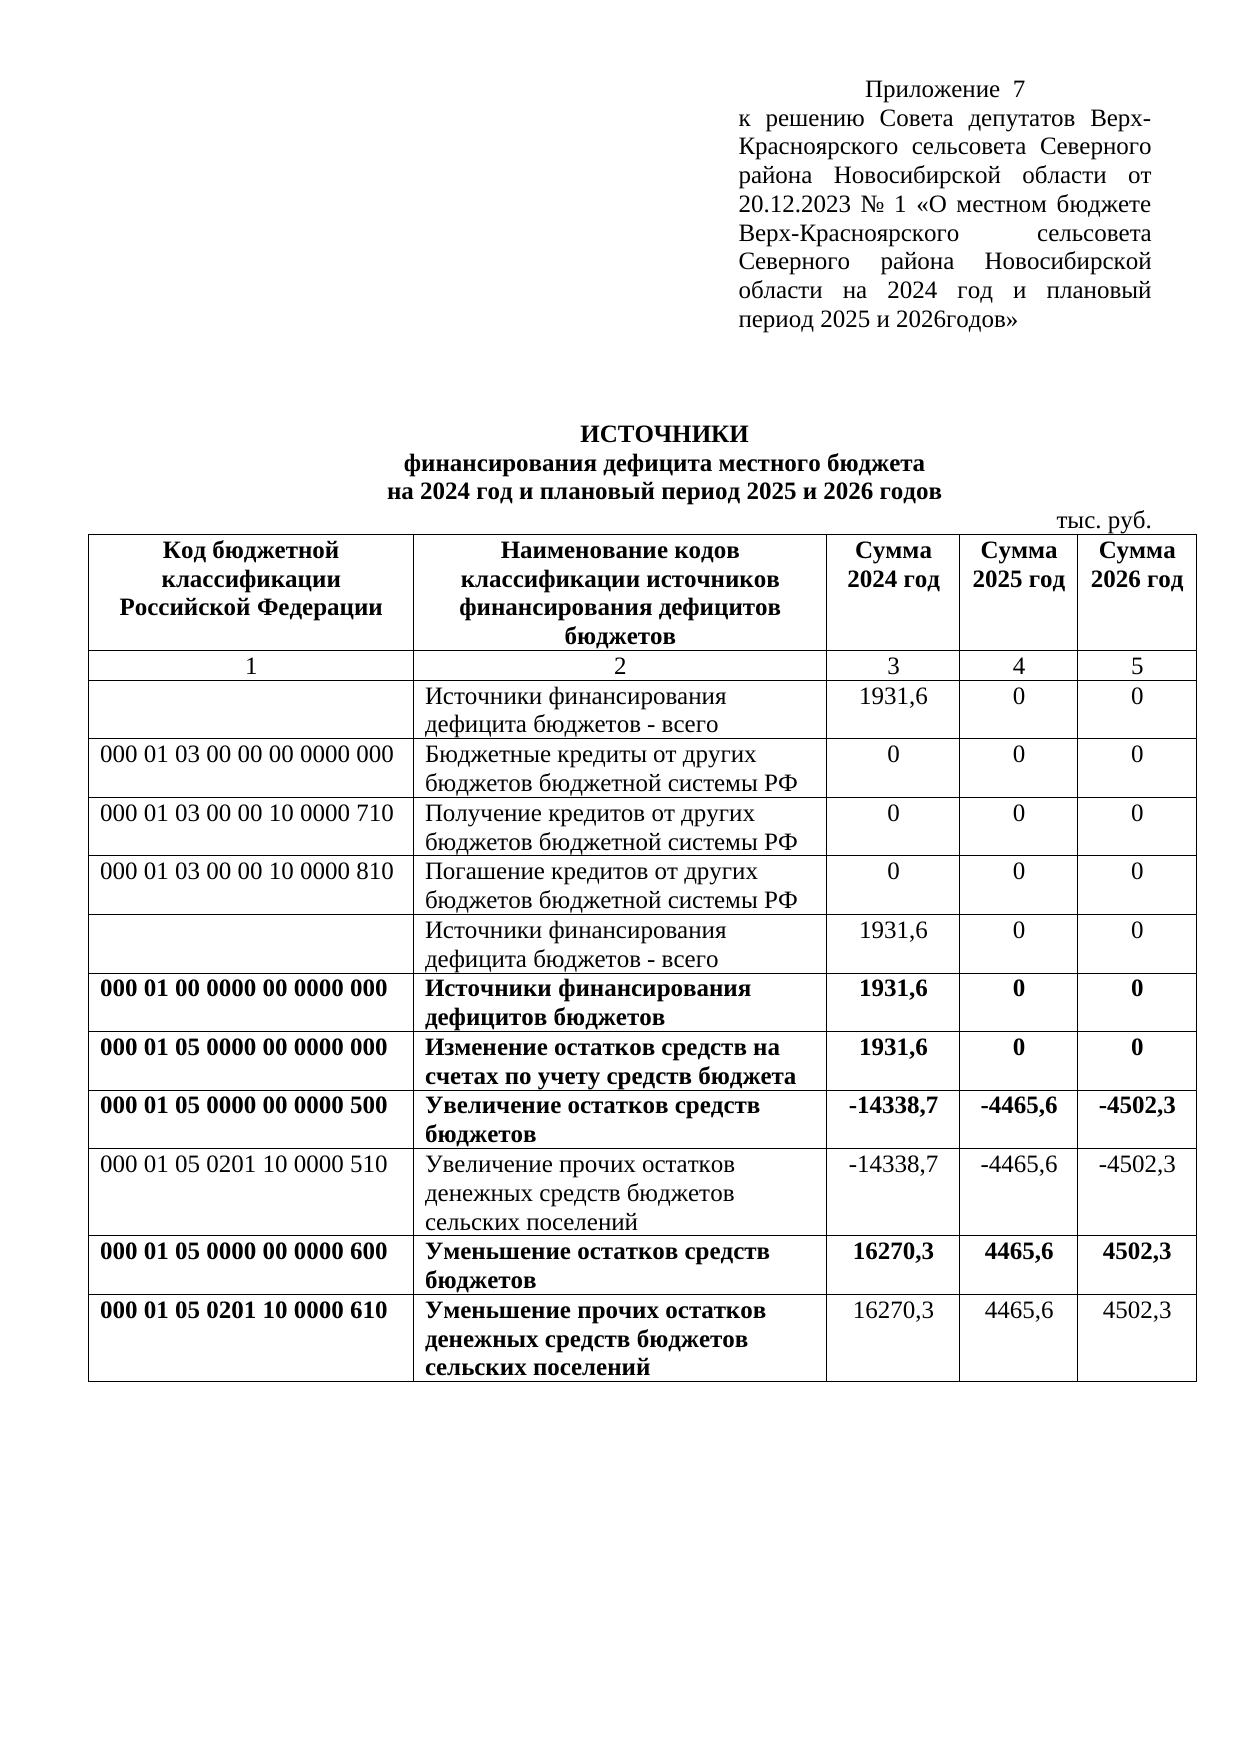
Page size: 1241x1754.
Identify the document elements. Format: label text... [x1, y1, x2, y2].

text Приложение 7 [738, 74, 1152, 103]
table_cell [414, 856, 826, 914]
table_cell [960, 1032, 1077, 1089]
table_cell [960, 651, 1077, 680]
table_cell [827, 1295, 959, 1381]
text ИСТОЧНИКИ [177, 419, 1152, 448]
text тыс. руб. [177, 505, 1152, 534]
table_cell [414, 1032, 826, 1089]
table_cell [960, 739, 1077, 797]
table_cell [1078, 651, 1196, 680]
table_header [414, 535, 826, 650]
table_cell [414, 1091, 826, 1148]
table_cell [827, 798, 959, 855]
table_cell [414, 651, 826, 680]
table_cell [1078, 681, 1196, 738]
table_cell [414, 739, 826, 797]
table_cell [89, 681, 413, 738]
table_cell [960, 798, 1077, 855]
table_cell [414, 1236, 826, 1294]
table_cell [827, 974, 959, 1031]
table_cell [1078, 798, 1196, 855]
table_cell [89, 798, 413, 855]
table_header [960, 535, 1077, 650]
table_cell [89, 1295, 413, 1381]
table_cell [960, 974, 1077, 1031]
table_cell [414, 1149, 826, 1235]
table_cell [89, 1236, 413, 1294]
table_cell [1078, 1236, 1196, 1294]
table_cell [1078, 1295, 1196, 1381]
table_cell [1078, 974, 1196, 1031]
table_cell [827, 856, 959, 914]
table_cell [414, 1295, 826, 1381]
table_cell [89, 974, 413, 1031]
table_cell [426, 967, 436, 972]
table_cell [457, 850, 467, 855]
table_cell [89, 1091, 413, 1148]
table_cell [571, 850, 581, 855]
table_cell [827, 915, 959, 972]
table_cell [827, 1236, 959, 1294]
text финансирования дефицита местного бюджета [177, 448, 1152, 476]
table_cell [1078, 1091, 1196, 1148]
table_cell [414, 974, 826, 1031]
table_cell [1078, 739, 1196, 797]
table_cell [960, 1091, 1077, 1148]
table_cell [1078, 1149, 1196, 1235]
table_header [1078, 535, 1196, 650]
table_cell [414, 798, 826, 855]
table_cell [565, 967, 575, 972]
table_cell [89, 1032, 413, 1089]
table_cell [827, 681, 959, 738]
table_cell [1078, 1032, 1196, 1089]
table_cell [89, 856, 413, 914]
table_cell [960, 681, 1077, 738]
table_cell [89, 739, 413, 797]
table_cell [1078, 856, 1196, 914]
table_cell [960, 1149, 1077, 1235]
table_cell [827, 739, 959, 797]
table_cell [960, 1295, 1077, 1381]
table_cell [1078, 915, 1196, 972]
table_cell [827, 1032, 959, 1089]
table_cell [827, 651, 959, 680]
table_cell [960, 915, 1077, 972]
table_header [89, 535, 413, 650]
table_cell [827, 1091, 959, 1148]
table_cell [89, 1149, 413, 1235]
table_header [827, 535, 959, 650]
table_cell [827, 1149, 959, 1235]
text на 2024 год и плановый период 2025 и 2026 годов [177, 476, 1152, 505]
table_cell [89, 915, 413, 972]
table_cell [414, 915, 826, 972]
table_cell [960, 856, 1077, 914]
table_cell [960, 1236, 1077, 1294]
text к решению Совета депутатов Верх-Красноярского сельсовета Северного района Новосибирской области от 20.12.2023 № 1 «О местном бюджете Верх-Красноярского сельсовета Северного района Новосибирской области на 2024 год и плановый период 2025 и 2026годов» [738, 103, 1152, 333]
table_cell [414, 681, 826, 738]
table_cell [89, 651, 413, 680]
